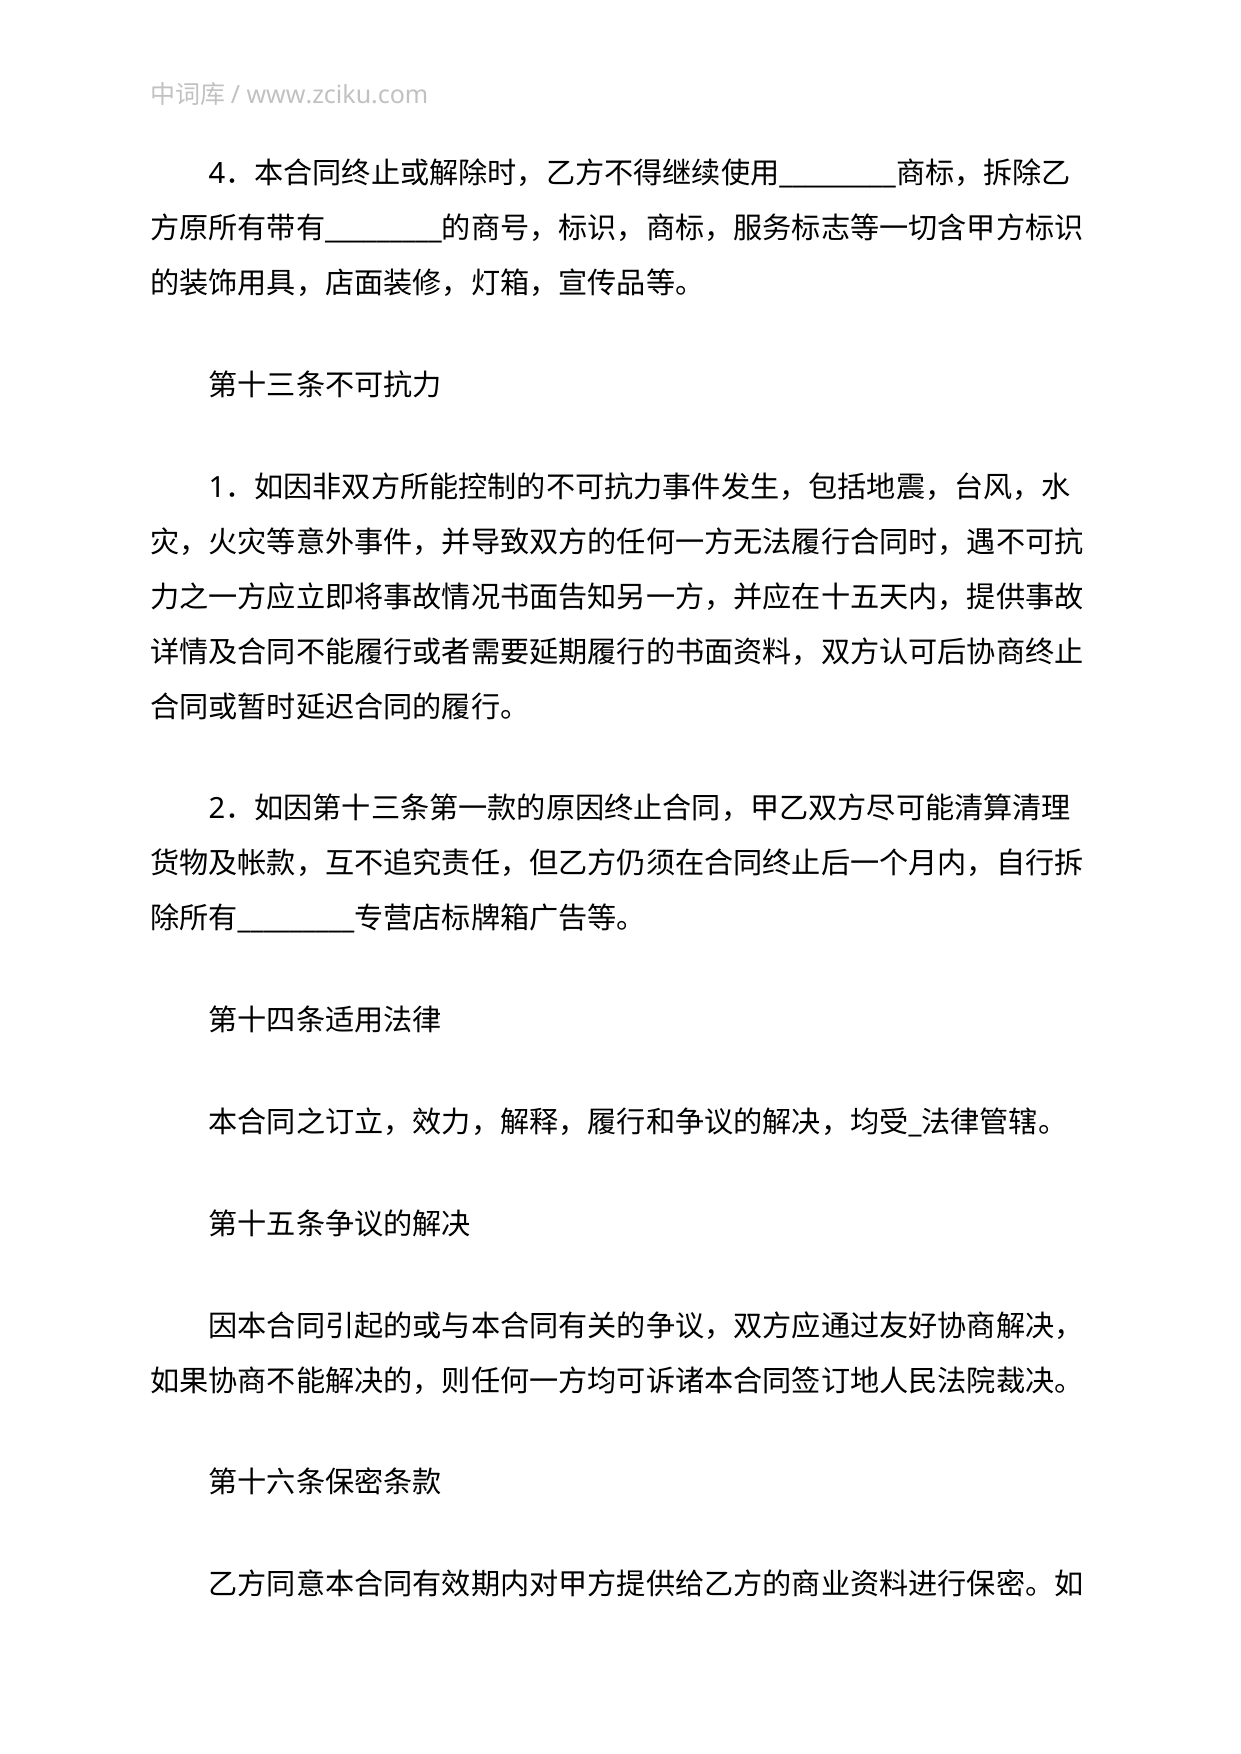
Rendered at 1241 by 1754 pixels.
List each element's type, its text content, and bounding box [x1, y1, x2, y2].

text 2．如因第十三条第一款的原因终止合同，甲乙双方尽可能清算清理货物及帐款，互不追究责任，但乙方仍须在合同终止后一个月内，自行拆除所有_________专营店标牌箱广告等。 [150, 785, 1090, 937]
text 第十五条争议的解决 [150, 1201, 1090, 1243]
text 第十三条不可抗力 [150, 362, 1090, 404]
text 本合同之订立，效力，解释，履行和争议的解决，均受_法律管辖。 [150, 1099, 1090, 1141]
text 因本合同引起的或与本合同有关的争议，双方应通过友好协商解决，如果协商不能解决的，则任何一方均可诉诸本合同签订地人民法院裁决。 [150, 1302, 1090, 1399]
text 1．如因非双方所能控制的不可抗力事件发生，包括地震，台风，水灾，火灾等意外事件，并导致双方的任何一方无法履行合同时，遇不可抗力之一方应立即将事故情况书面告知另一方，并应在十五天内，提供事故详情及合同不能履行或者需要延期履行的书面资料，双方认可后协商终止合同或暂时延迟合同的履行。 [150, 463, 1090, 726]
text 第十四条适用法律 [150, 997, 1090, 1039]
text 第十六条保密条款 [150, 1459, 1090, 1501]
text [150, 1561, 1090, 1603]
text 4．本合同终止或解除时，乙方不得继续使用_________商标，拆除乙方原所有带有_________的商号，标识，商标，服务标志等一切含甲方标识的装饰用具，店面装修，灯箱，宣传品等。 [150, 150, 1090, 302]
